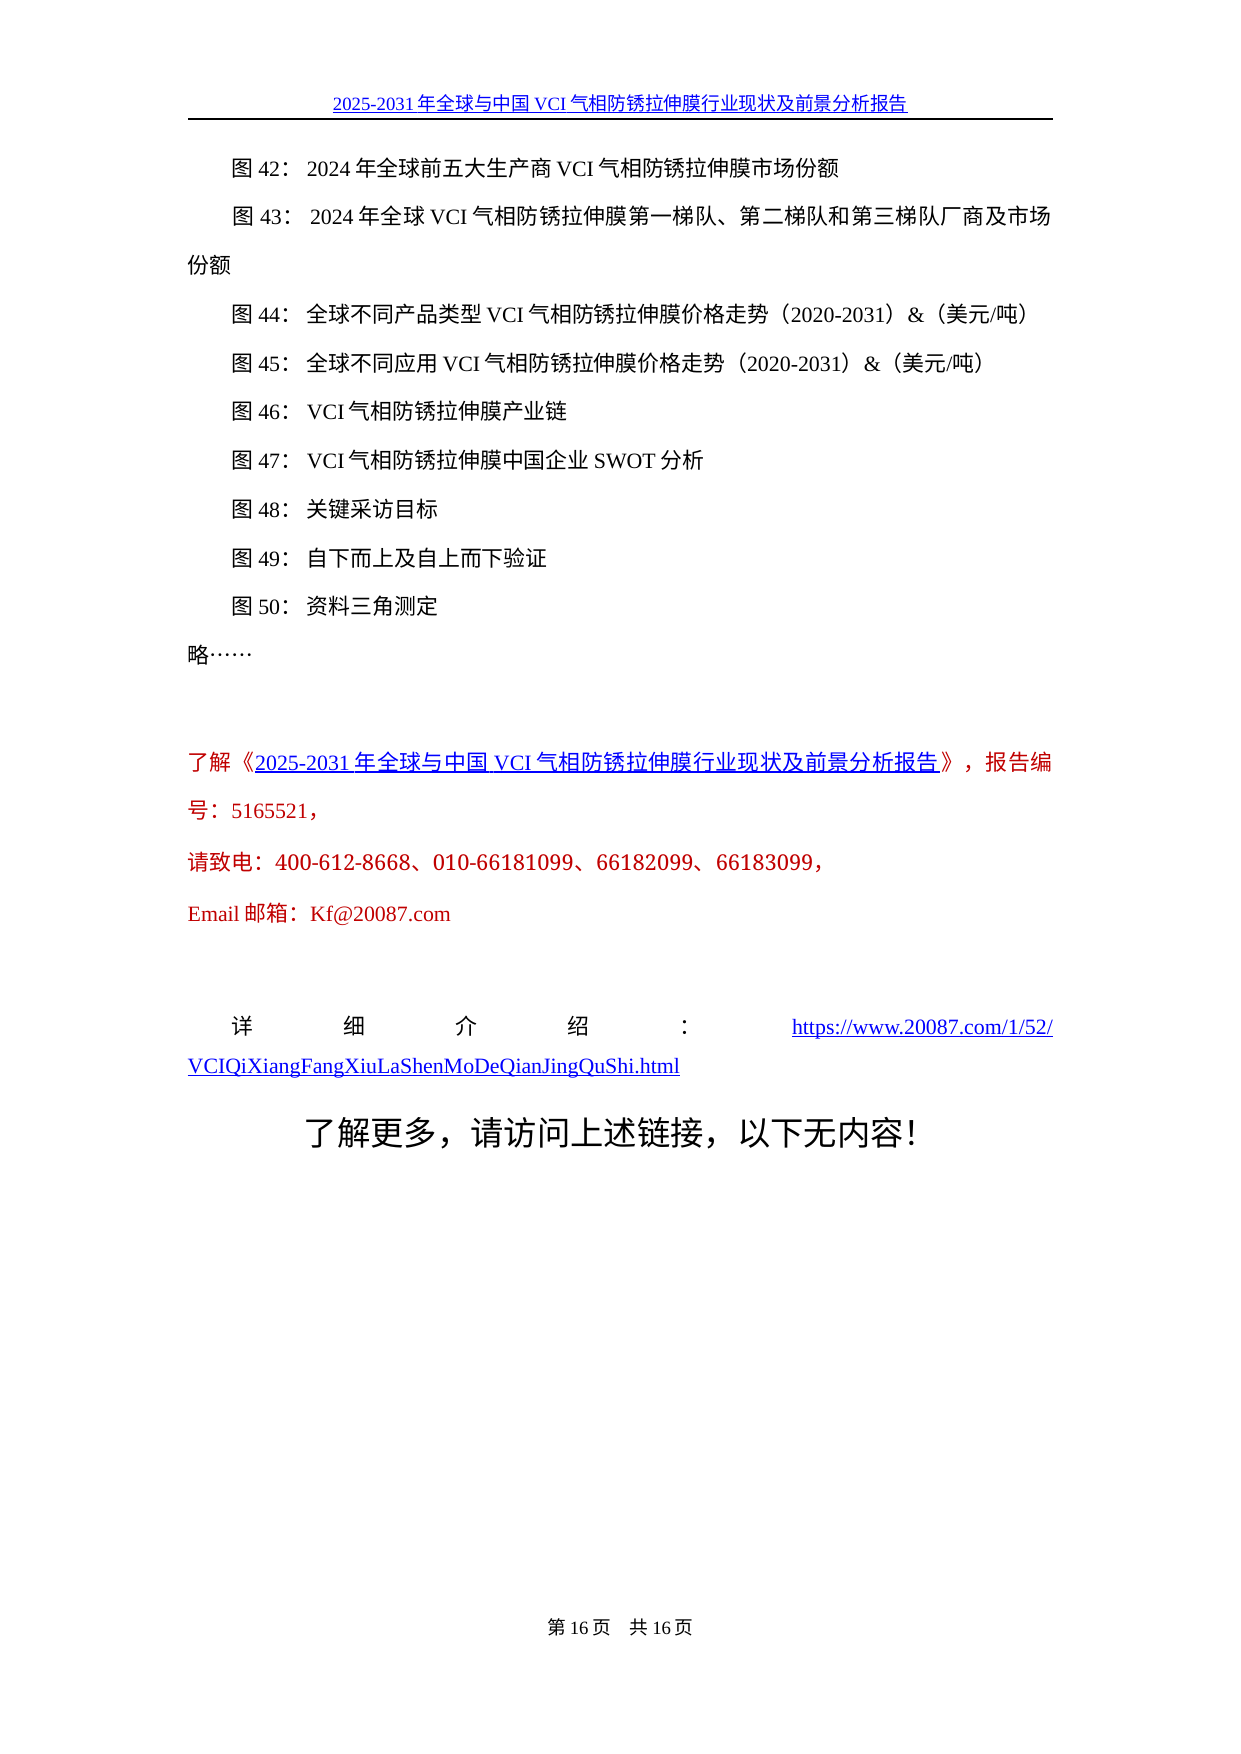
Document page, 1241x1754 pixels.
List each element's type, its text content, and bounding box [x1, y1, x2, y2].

text 了解《2025-2031年全球与中国VCI气相防锈拉伸膜行业现状及前景分析报告》，报告编号：5165521， [187, 744, 1053, 825]
title 了解更多，请访问上述链接，以下无内容！ [187, 1098, 1053, 1163]
text 详细介绍：https://www.20087.com/1/52/VCIQiXiangFangXiuLaShenMoDeQianJingQuShi.html [187, 1009, 1053, 1082]
text 请致电：400-612-8668、010-66181099、66182099、66183099， [187, 844, 1053, 877]
text Email邮箱：Kf@20087.com [187, 896, 1053, 928]
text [187, 150, 1053, 670]
